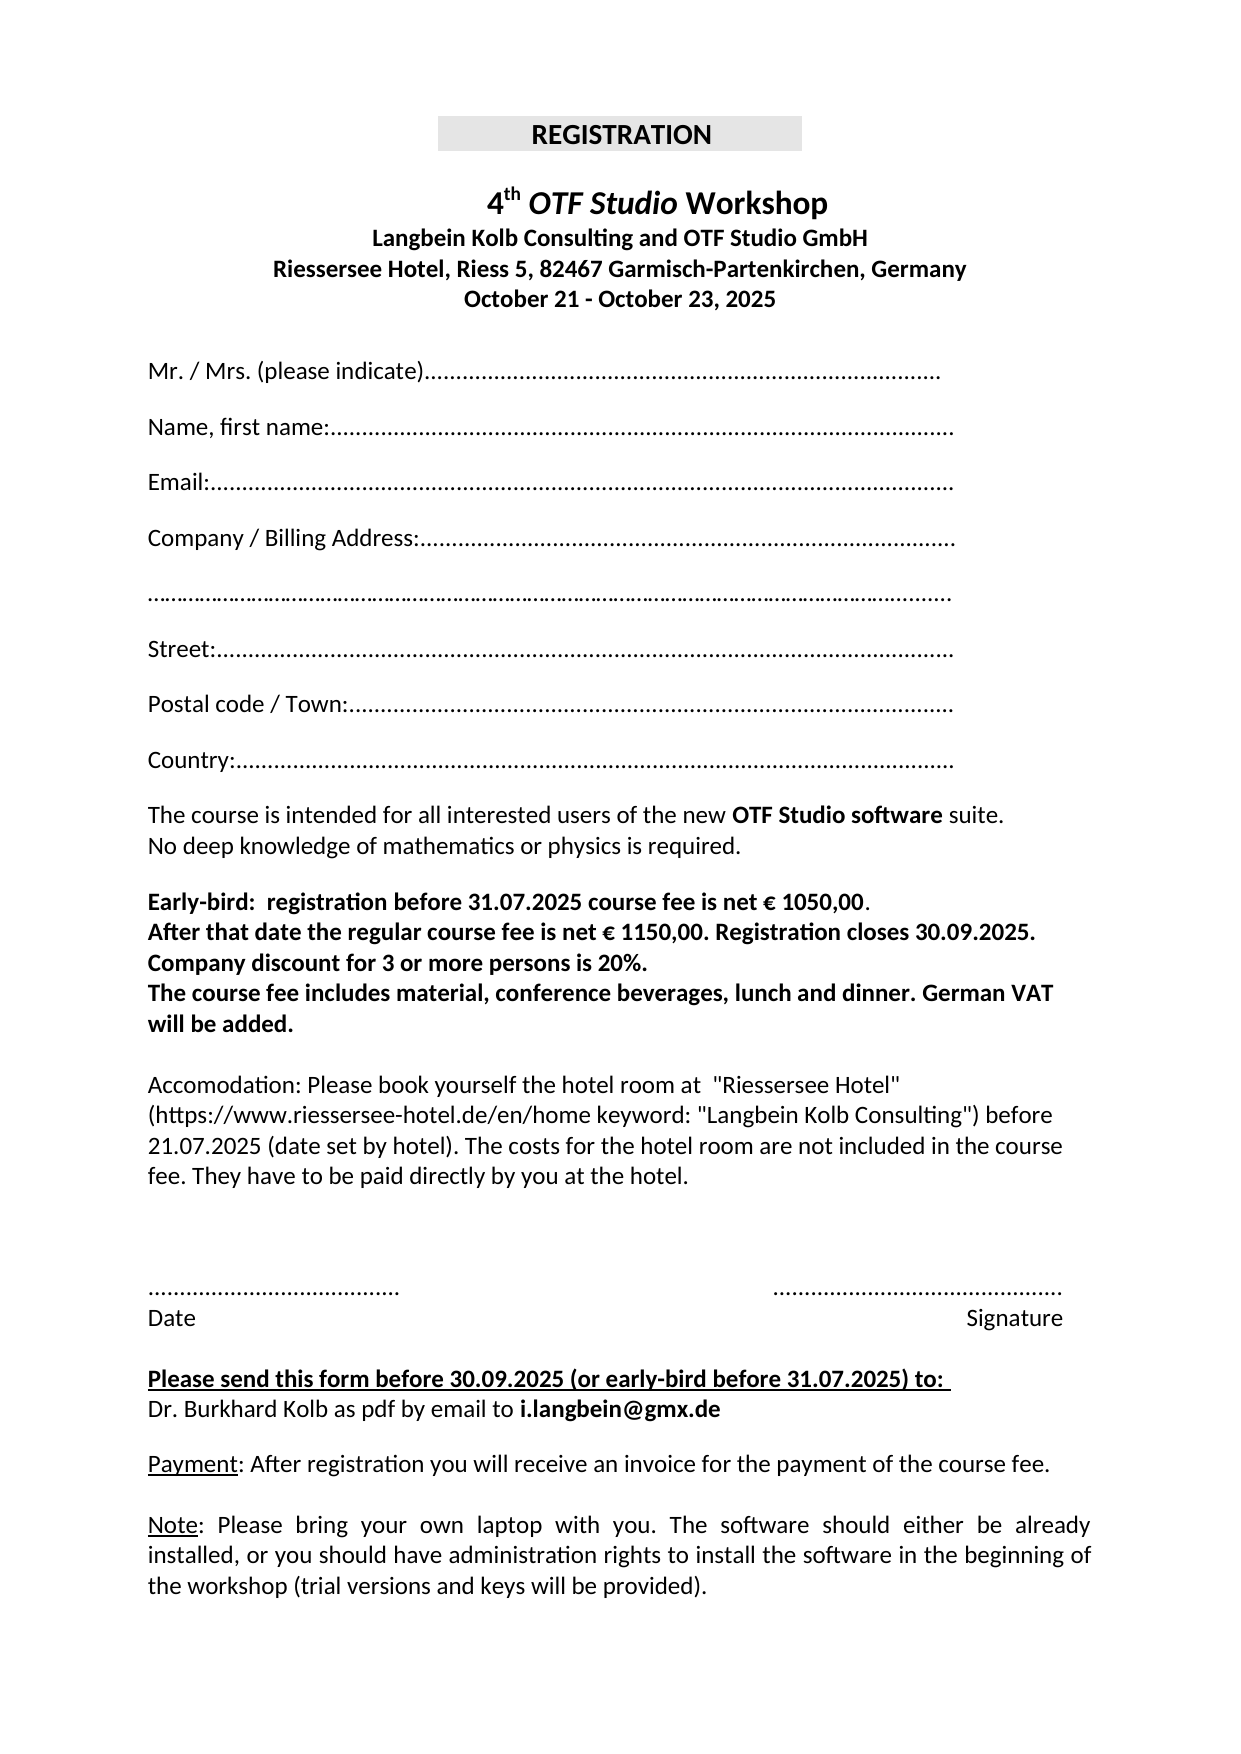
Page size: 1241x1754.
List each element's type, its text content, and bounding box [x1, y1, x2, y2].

subtitle Langbein Kolb Consulting and OTF Studio GmbH [207, 223, 1033, 253]
text ………………………………………………………………………………………………………………….......... [148, 577, 1092, 608]
text Country:.................................................................................................................. [148, 744, 1092, 774]
text Accomodation: Please book yourself the hotel room at "Riessersee Hotel" (https://www.riessersee-hotel.de/en/home keyword: "Langbein Kolb Consulting") before 21.07.2025 (date set by hotel). The costs for the hotel room are not included in the course fee. They have to be paid directly by you at the hotel. [148, 1069, 1092, 1191]
text Street:..................................................................................................................... [148, 633, 1092, 663]
text ........................................ .............................................. [148, 1271, 1092, 1302]
subtitle October 21 - October 23, 2025 [207, 284, 1033, 314]
text Early-bird: registration before 31.07.2025 course fee is net € 1050,00. [148, 886, 1092, 916]
text Company discount for 3 or more persons is 20%. [148, 947, 1092, 977]
table_header REGISTRATION [438, 116, 802, 151]
text 4th OTF Studio Workshop [148, 182, 1167, 223]
text Mr. / Mrs. (please indicate).................................................................................. [148, 355, 1092, 386]
text After that date the regular course fee is net € 1150,00. Registration closes 30.09.2025. [148, 916, 1092, 947]
text No deep knowledge of mathematics or physics is required. [148, 830, 1092, 861]
text Please send this form before 30.09.2025 (or early-bird before 31.07.2025) to: Dr. Burkhard Kolb as pdf by email to i.langbein@gmx.de [148, 1363, 1092, 1424]
text Postal code / Town:................................................................................................ [148, 688, 1092, 719]
text Payment: After registration you will receive an invoice for the payment of the course fee. [148, 1448, 1092, 1478]
subtitle Riessersee Hotel, Riess 5, 82467 Garmisch-Partenkirchen, Germany [207, 253, 1033, 284]
text Note: Please bring your own laptop with you. The software should either be already installed, or you should have administration rights to install the software in the beginning of the workshop (trial versions and keys will be provided). [148, 1509, 1092, 1601]
text The course is intended for all interested users of the new OTF Studio software suite. [148, 799, 1092, 830]
text Name, first name:................................................................................................... [148, 411, 1092, 441]
text The course fee includes material, conference beverages, lunch and dinner. German VAT will be added. [148, 977, 1092, 1038]
text Company / Billing Address:..................................................................................... [148, 522, 1092, 552]
text Email:...................................................................................................................... [148, 466, 1092, 497]
text Date Signature [148, 1302, 1092, 1332]
